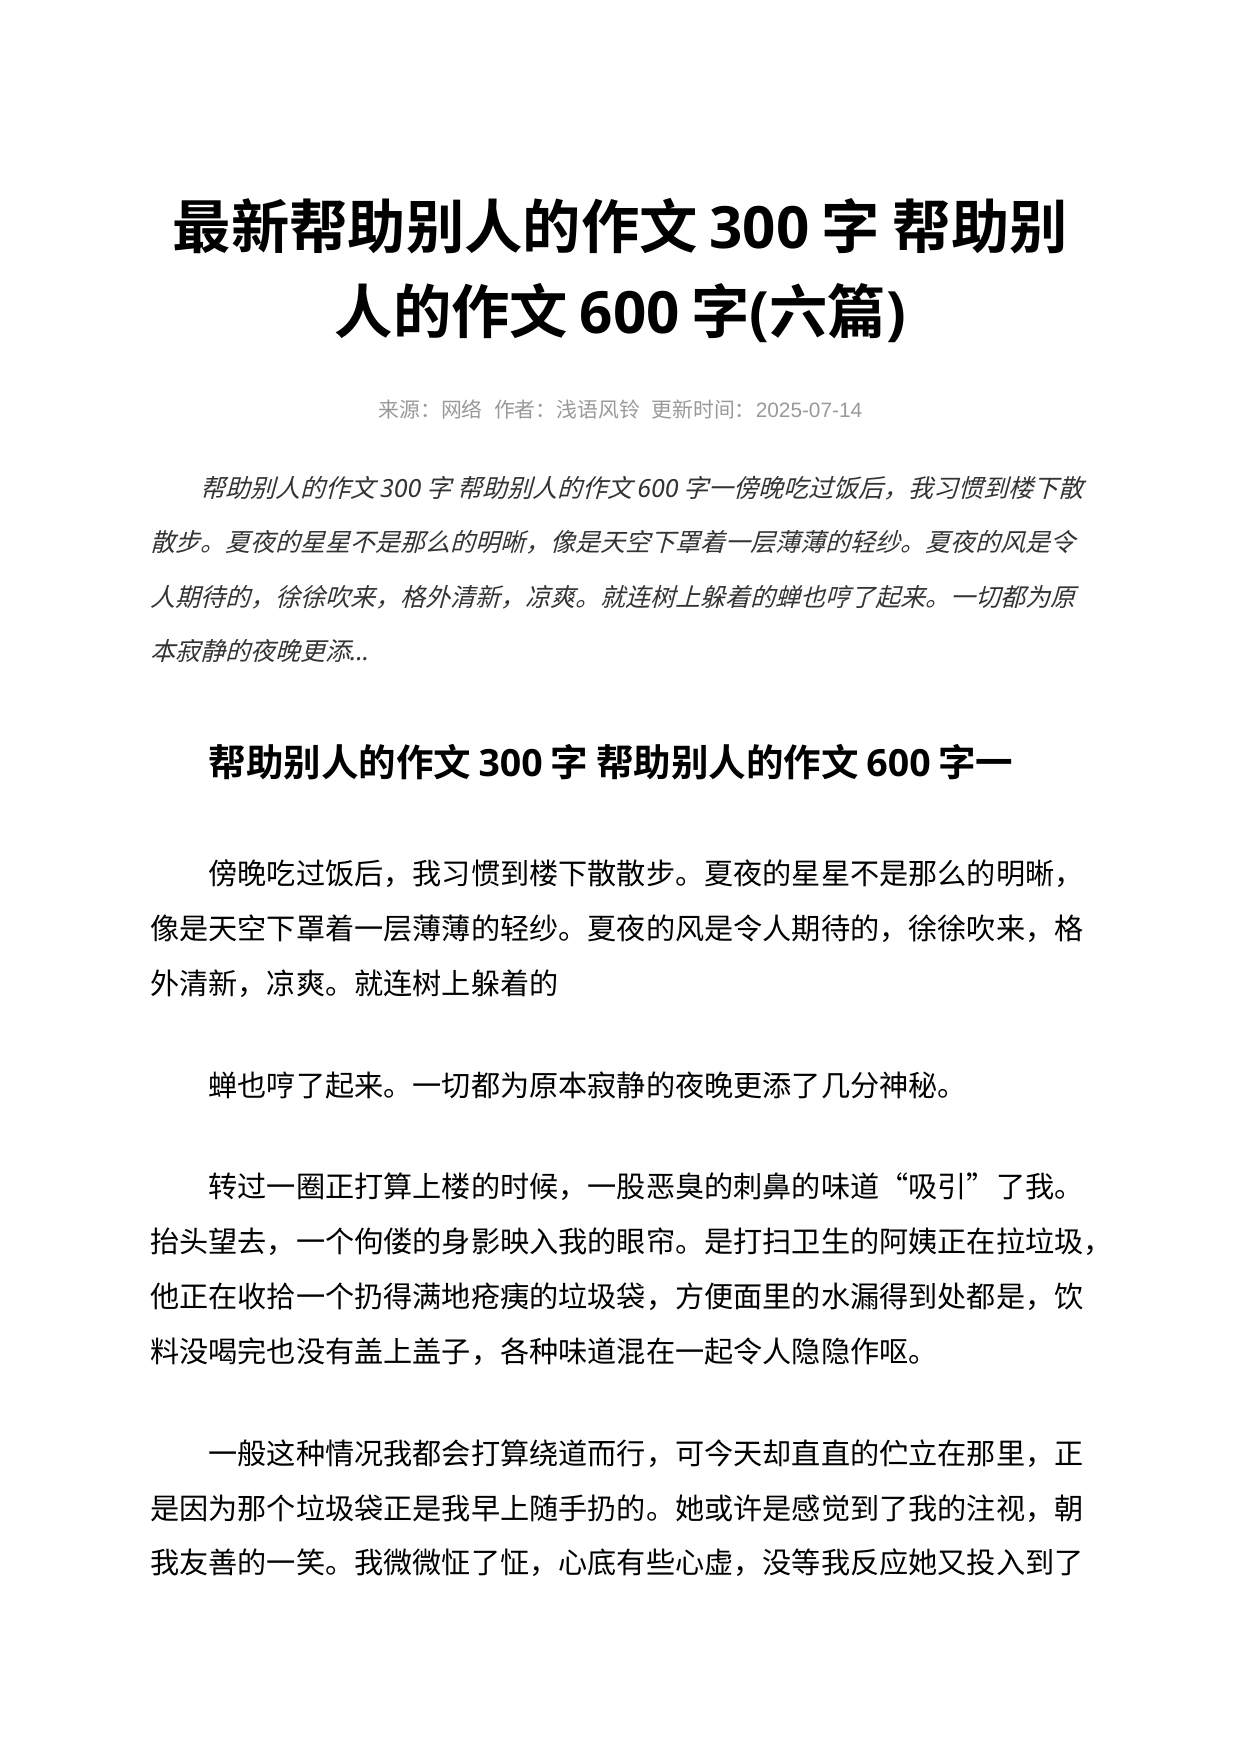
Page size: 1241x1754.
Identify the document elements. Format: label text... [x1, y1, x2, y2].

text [150, 1430, 1090, 1582]
text 傍晚吃过饭后，我习惯到楼下散散步。夏夜的星星不是那么的明晰，像是天空下罩着一层薄薄的轻纱。夏夜的风是令人期待的，徐徐吹来，格外清新，凉爽。就连树上躲着的 [150, 851, 1090, 1003]
text 帮助别人的作文300字 帮助别人的作文600字一傍晚吃过饭后，我习惯到楼下散散步。夏夜的星星不是那么的明晰，像是天空下罩着一层薄薄的轻纱。夏夜的风是令人期待的，徐徐吹来，格外清新，凉爽。就连树上躲着的蝉也哼了起来。一切都为原本寂静的夜晚更添... [150, 468, 1090, 668]
text 来源：网络 作者：浅语风铃 更新时间：2025-07-14 [150, 398, 1090, 422]
subtitle 最新帮助别人的作文300字 帮助别人的作文600字(六篇) [150, 181, 1090, 351]
text 帮助别人的作文300字 帮助别人的作文600字一 [150, 733, 1090, 787]
text 转过一圈正打算上楼的时候，一股恶臭的刺鼻的味道“吸引”了我。抬头望去，一个佝偻的身影映入我的眼帘。是打扫卫生的阿姨正在拉垃圾，他正在收拾一个扔得满地疮痍的垃圾袋，方便面里的水漏得到处都是，饮料没喝完也没有盖上盖子，各种味道混在一起令人隐隐作呕。 [150, 1164, 1090, 1371]
text 蝉也哼了起来。一切都为原本寂静的夜晚更添了几分神秘。 [150, 1062, 1090, 1104]
